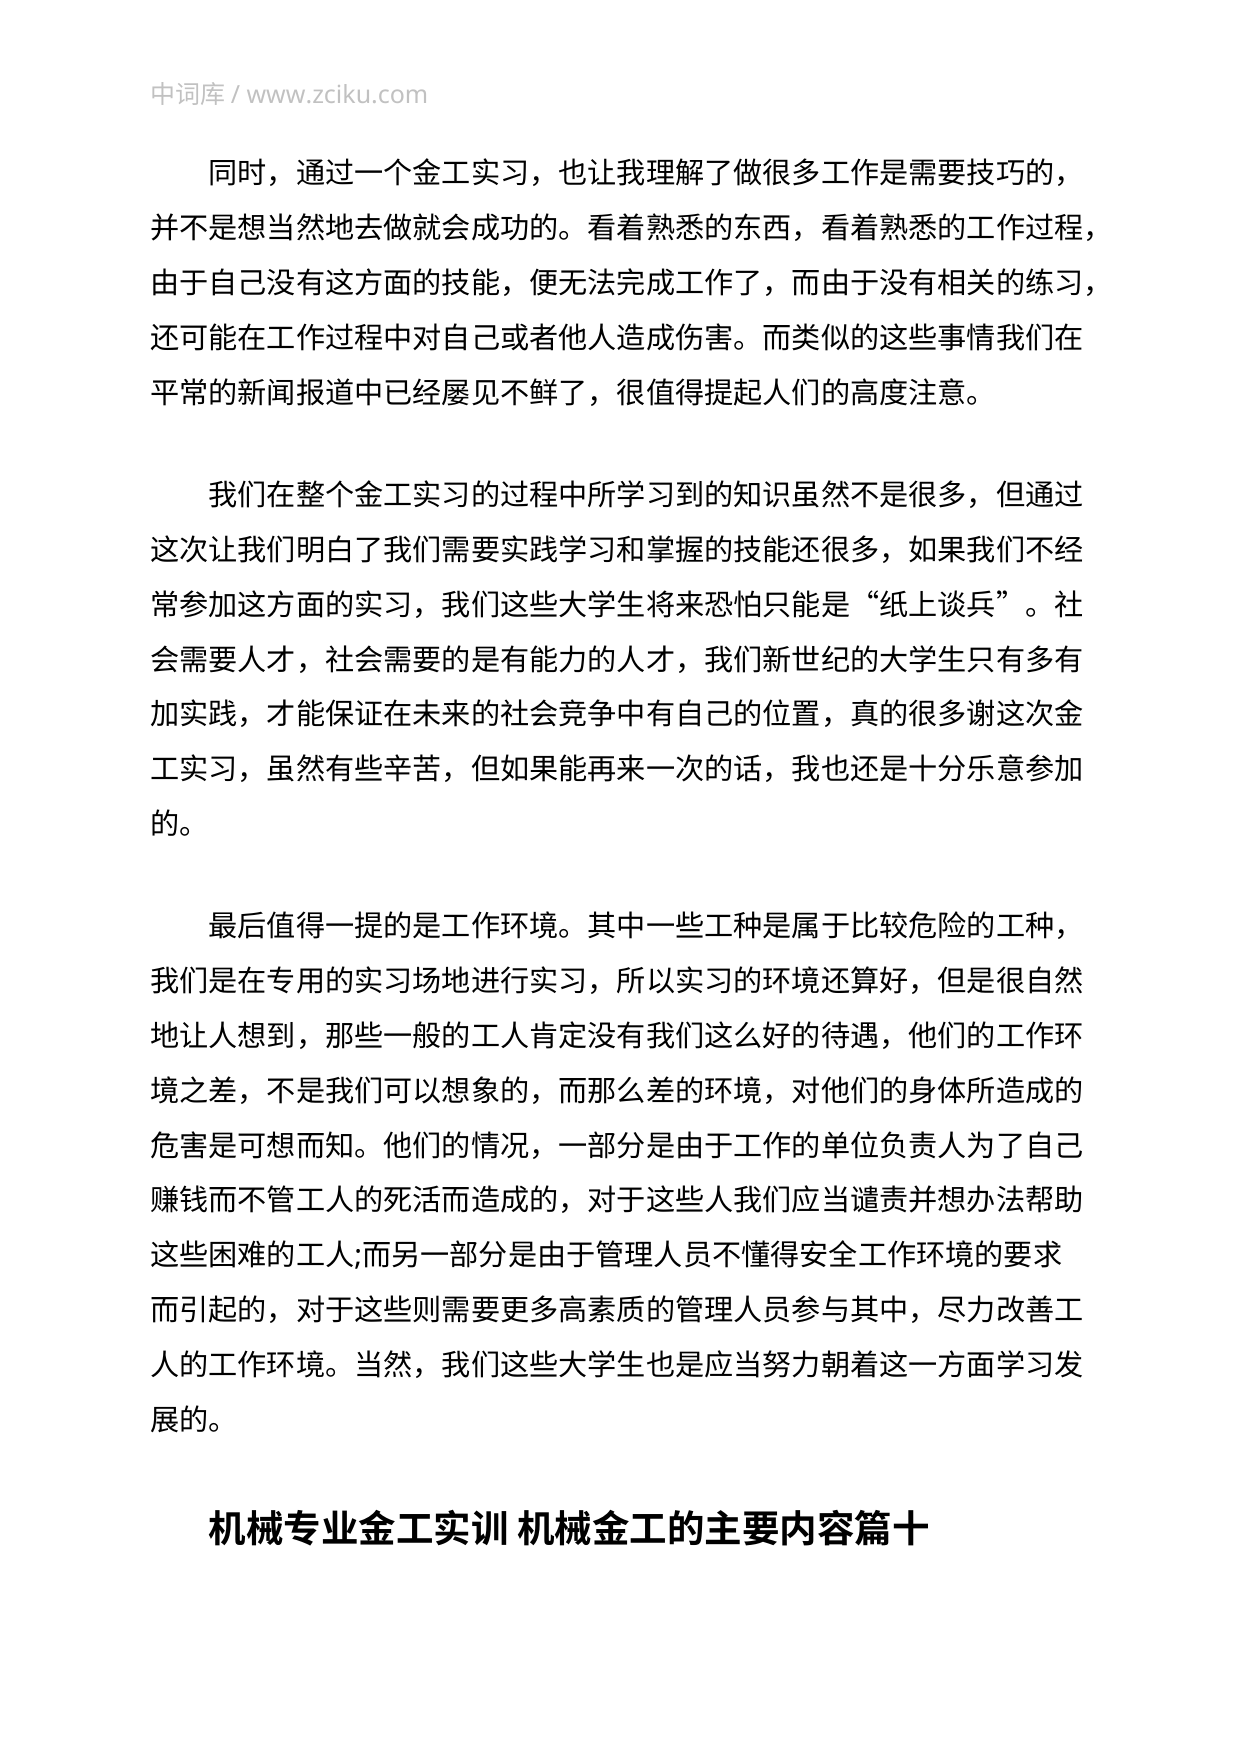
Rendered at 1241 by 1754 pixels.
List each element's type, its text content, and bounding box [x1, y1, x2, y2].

text 最后值得一提的是工作环境。其中一些工种是属于比较危险的工种，我们是在专用的实习场地进行实习，所以实习的环境还算好，但是很自然地让人想到，那些一般的工人肯定没有我们这么好的待遇，他们的工作环境之差，不是我们可以想象的，而那么差的环境，对他们的身体所造成的危害是可想而知。他们的情况，一部分是由于工作的单位负责人为了自己赚钱而不管工人的死活而造成的，对于这些人我们应当谴责并想办法帮助这些困难的工人;而另一部分是由于管理人员不懂得安全工作环境的要求而引起的，对于这些则需要更多高素质的管理人员参与其中，尽力改善工人的工作环境。当然，我们这些大学生也是应当努力朝着这一方面学习发展的。 [150, 902, 1090, 1439]
text 机械专业金工实训 机械金工的主要内容篇十 [150, 1498, 1090, 1553]
text 同时，通过一个金工实习，也让我理解了做很多工作是需要技巧的，并不是想当然地去做就会成功的。看着熟悉的东西，看着熟悉的工作过程，由于自己没有这方面的技能，便无法完成工作了，而由于没有相关的练习，还可能在工作过程中对自己或者他人造成伤害。而类似的这些事情我们在平常的新闻报道中已经屡见不鲜了，很值得提起人们的高度注意。 [150, 150, 1090, 412]
text 我们在整个金工实习的过程中所学习到的知识虽然不是很多，但通过这次让我们明白了我们需要实践学习和掌握的技能还很多，如果我们不经常参加这方面的实习，我们这些大学生将来恐怕只能是“纸上谈兵”。社会需要人才，社会需要的是有能力的人才，我们新世纪的大学生只有多有加实践，才能保证在未来的社会竞争中有自己的位置，真的很多谢这次金工实习，虽然有些辛苦，但如果能再来一次的话，我也还是十分乐意参加的。 [150, 471, 1090, 843]
